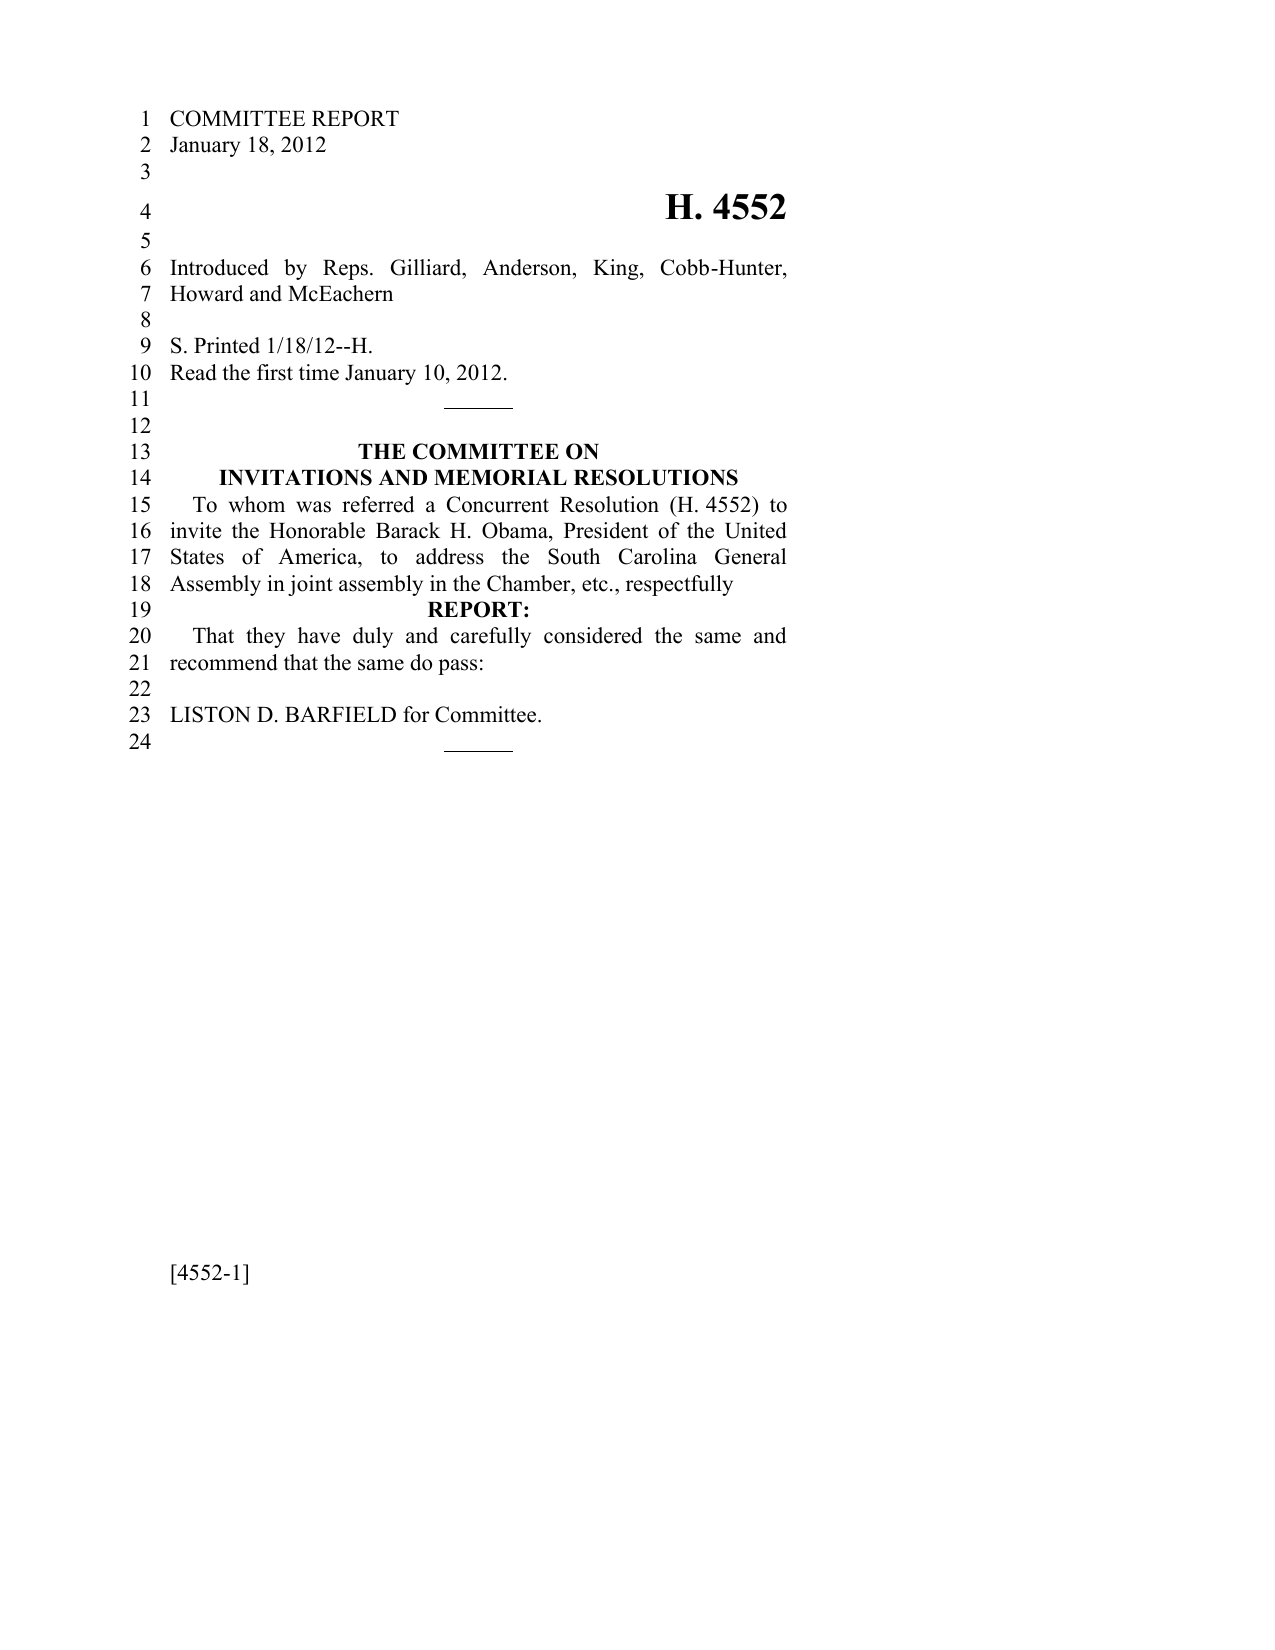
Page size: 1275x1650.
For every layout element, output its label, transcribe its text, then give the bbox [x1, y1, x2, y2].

text Introduced by Reps. Gilliard, Anderson, King, Cobb-Hunter, Howard and McEachern [169, 253, 787, 306]
text S. Printed 1/18/12--H. [169, 333, 787, 359]
text COMMITTEE REPORT [169, 105, 787, 131]
text REPORT: [169, 596, 787, 622]
text January 18, 2012 [169, 131, 787, 158]
text LISTON D. BARFIELD for Committee. [169, 702, 787, 728]
text THE COMMITTEE ON [169, 438, 787, 464]
text That they have duly and carefully considered the same and recommend that the same do pass: [169, 622, 787, 675]
text H. 4552 [169, 184, 787, 227]
text To whom was referred a Concurrent Resolution (H. 4552) to invite the Honorable Barack H. Obama, President of the United States of America, to address the South Carolina General Assembly in joint assembly in the Chamber, etc., respectfully [169, 491, 787, 596]
text INVITATIONS AND MEMORIAL RESOLUTIONS [169, 464, 787, 491]
text Read the first time January 10, 2012. [169, 359, 787, 385]
